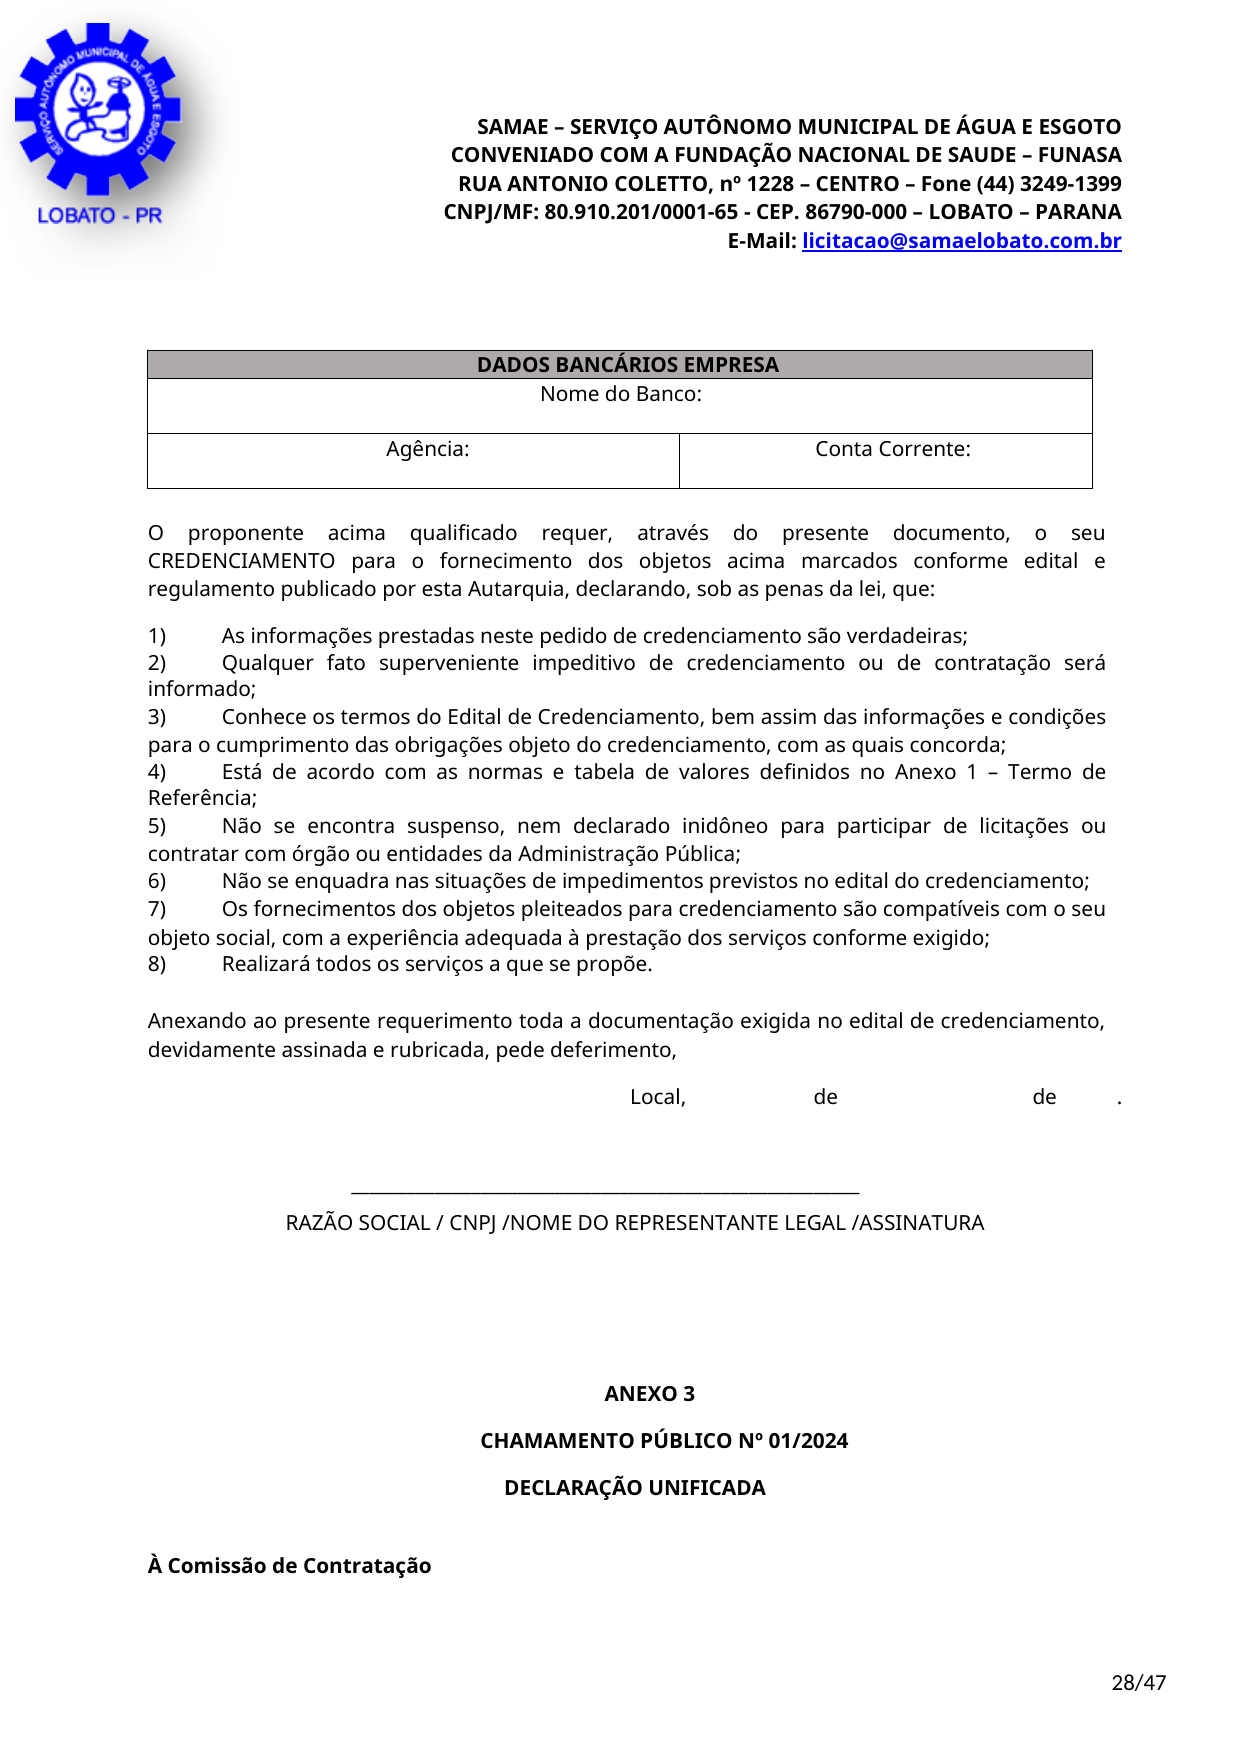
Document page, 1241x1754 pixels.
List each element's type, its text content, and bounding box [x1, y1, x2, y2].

text RAZÃO SOCIAL / CNPJ /NOME DO REPRESENTANTE LEGAL /ASSINATURA [89, 1208, 1122, 1237]
text Anexando ao presente requerimento toda a documentação exigida no edital de credenciamento, devidamente assinada e rubricada, pede deferimento, [148, 1007, 1107, 1063]
table_cell Conta Corrente: [680, 434, 1092, 488]
list Qualquer fato superveniente impeditivo de credenciamento ou de contratação será informado; [148, 649, 1107, 702]
list Não se enquadra nas situações de impedimentos previstos no edital do credenciamento; [148, 868, 1107, 894]
list As informações prestadas neste pedido de credenciamento são verdadeiras; [148, 623, 1107, 649]
text Local, de de . [89, 1082, 1122, 1111]
text ANEXO 3 [148, 1379, 1107, 1407]
text À Comissão de Contratação [148, 1551, 1122, 1580]
table_cell Agência: [148, 434, 679, 488]
list Realizará todos os serviços a que se propõe. [148, 951, 1107, 977]
text CHAMAMENTO PÚBLICO Nº 01/2024 [207, 1426, 1122, 1454]
text _______________________________________________________ [89, 1169, 1122, 1198]
text DECLARAÇÃO UNIFICADA [148, 1473, 1122, 1502]
picture [15, 23, 182, 224]
list Conhece os termos do Edital de Credenciamento, bem assim das informações e condições para o cumprimento das obrigações objeto do credenciamento, com as quais concorda; [148, 702, 1107, 759]
text O proponente acima qualificado requer, através do presente documento, o seu CREDENCIAMENTO para o fornecimento dos objetos acima marcados conforme edital e regulamento publicado por esta Autarquia, declarando, sob as penas da lei, que: [148, 518, 1107, 603]
list Não se encontra suspenso, nem declarado inidôneo para participar de licitações ou contratar com órgão ou entidades da Administração Pública; [148, 811, 1107, 868]
list Está de acordo com as normas e tabela de valores definidos no Anexo 1 – Termo de Referência; [148, 759, 1107, 811]
list Os fornecimentos dos objetos pleiteados para credenciamento são compatíveis com o seu objeto social, com a experiência adequada à prestação dos serviços conforme exigido; [148, 894, 1107, 951]
table_header DADOS BANCÁRIOS EMPRESA [148, 351, 1092, 378]
table_cell Nome do Banco: [148, 379, 1092, 433]
